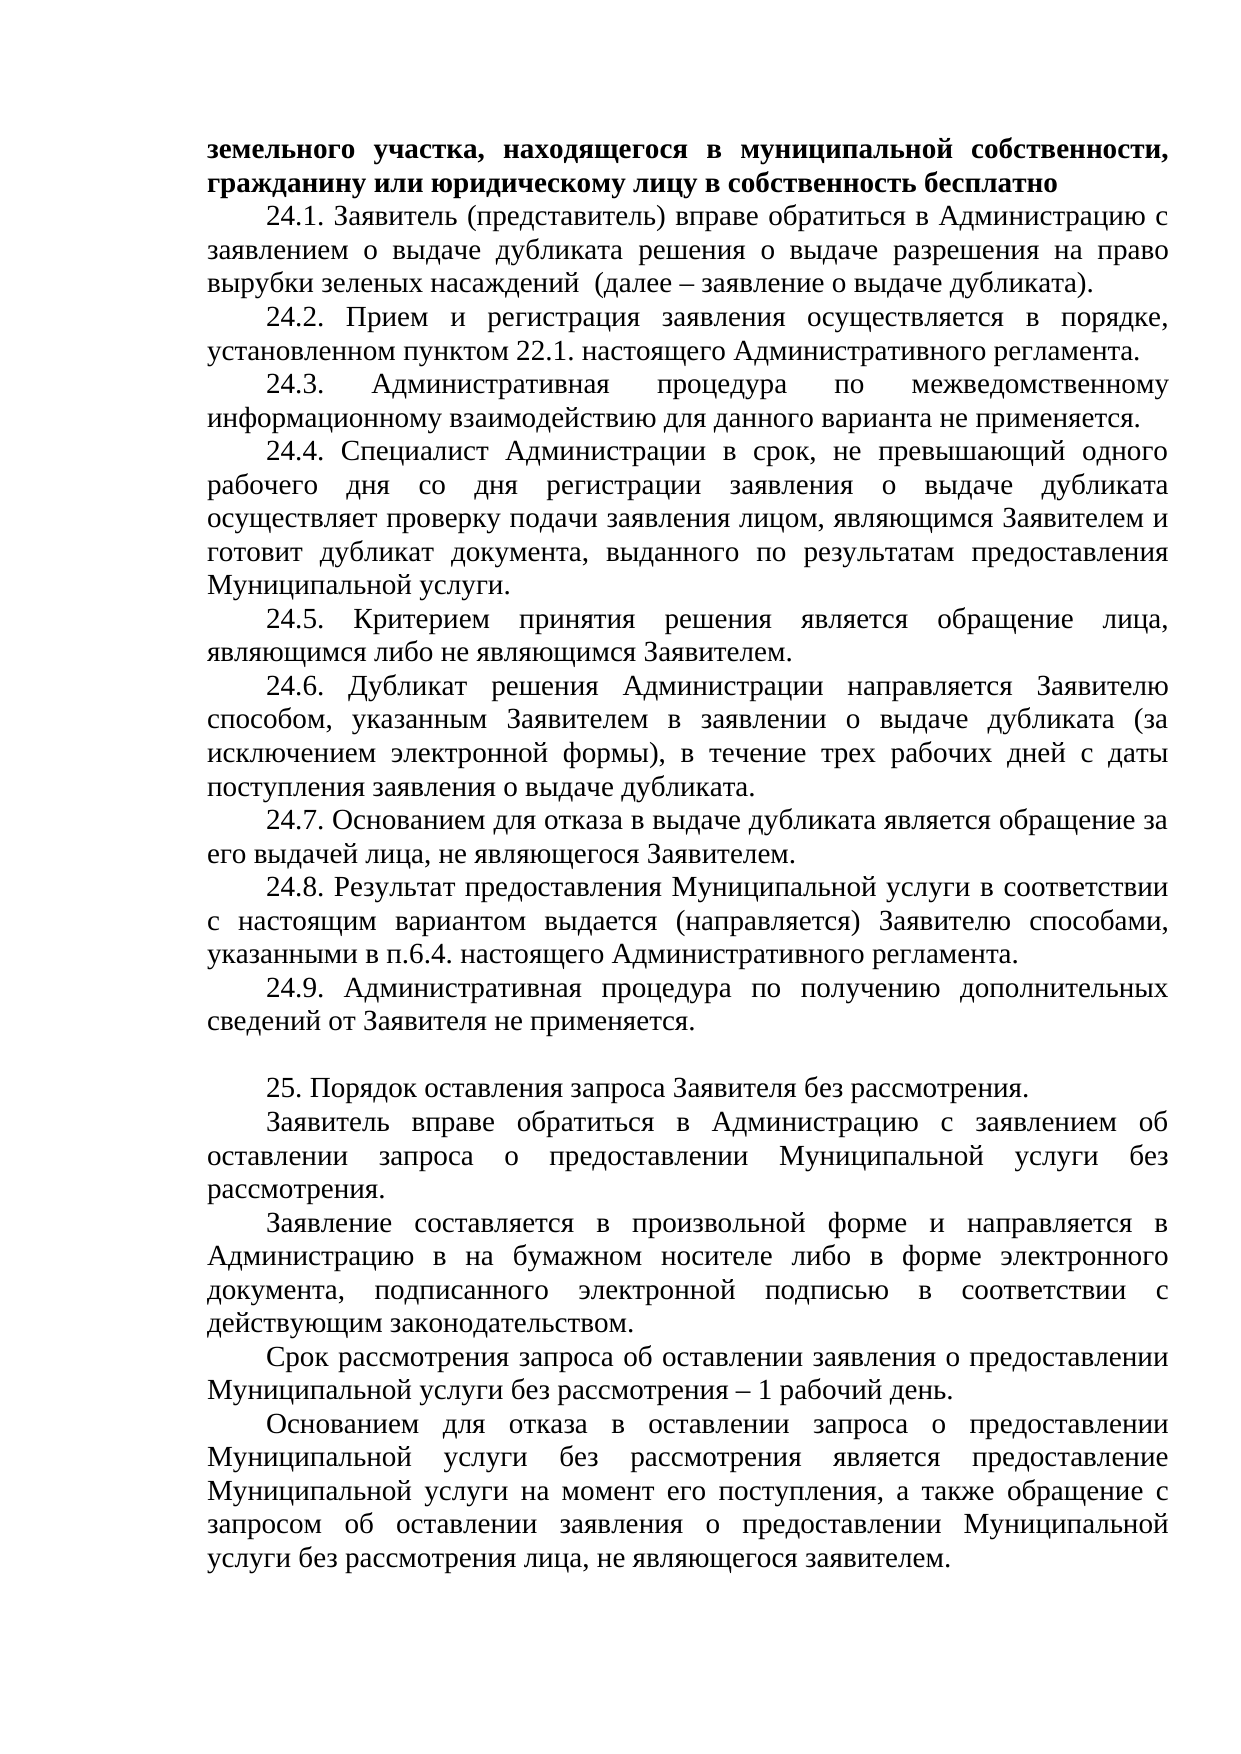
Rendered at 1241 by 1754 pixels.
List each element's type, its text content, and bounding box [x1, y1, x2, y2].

text 24.9. Административная процедура по получению дополнительных сведений от Заявителя не применяется. [207, 970, 1169, 1037]
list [207, 131, 1169, 198]
text Заявитель вправе обратиться в Администрацию с заявлением об оставлении запроса о предоставлении Муниципальной услуги без рассмотрения. [207, 1104, 1169, 1205]
text Заявление составляется в произвольной форме и направляется в Администрацию в на бумажном носителе либо в форме электронного документа, подписанного электронной подписью в соответствии с действующим законодательством. [207, 1205, 1169, 1339]
text Основанием для отказа в оставлении запроса о предоставлении Муниципальной услуги без рассмотрения является предоставление Муниципальной услуги на момент его поступления, а также обращение с запросом об оставлении заявления о предоставлении Муниципальной услуги без рассмотрения лица, не являющегося заявителем. [207, 1406, 1169, 1574]
text 24.2. Прием и регистрация заявления осуществляется в порядке, установленном пунктом 22.1. настоящего Административного регламента. [207, 299, 1169, 366]
text 24.3. Административная процедура по межведомственному информационному взаимодействию для данного варианта не применяется. [207, 366, 1169, 433]
text Срок рассмотрения запроса об оставлении заявления о предоставлении Муниципальной услуги без рассмотрения – 1 рабочий день. [207, 1339, 1169, 1406]
text 24.5. Критерием принятия решения является обращение лица, являющимся либо не являющимся Заявителем. [207, 601, 1169, 668]
text 24.6. Дубликат решения Администрации направляется Заявителю способом, указанным Заявителем в заявлении о выдаче дубликата (за исключением электронной формы), в течение трех рабочих дней с даты поступления заявления о выдаче дубликата. [207, 668, 1169, 802]
text 24.4. Специалист Администрации в срок, не превышающий одного рабочего дня со дня регистрации заявления о выдаче дубликата осуществляет проверку подачи заявления лицом, являющимся Заявителем и готовит дубликат документа, выданного по результатам предоставления Муниципальной услуги. [207, 433, 1169, 601]
text 24.8. Результат предоставления Муниципальной услуги в соответствии с настоящим вариантом выдается (направляется) Заявителю способами, указанными в п.6.4. настоящего Административного регламента. [207, 869, 1169, 970]
text 25. Порядок оставления запроса Заявителя без рассмотрения. [207, 1071, 1169, 1104]
text 24.7. Основанием для отказа в выдаче дубликата является обращение за его выдачей лица, не являющегося Заявителем. [207, 802, 1169, 869]
text 24.1. Заявитель (представитель) вправе обратиться в Администрацию с заявлением о выдаче дубликата решения о выдаче разрешения на право вырубки зеленых насаждений (далее – заявление о выдаче дубликата). [207, 198, 1169, 299]
